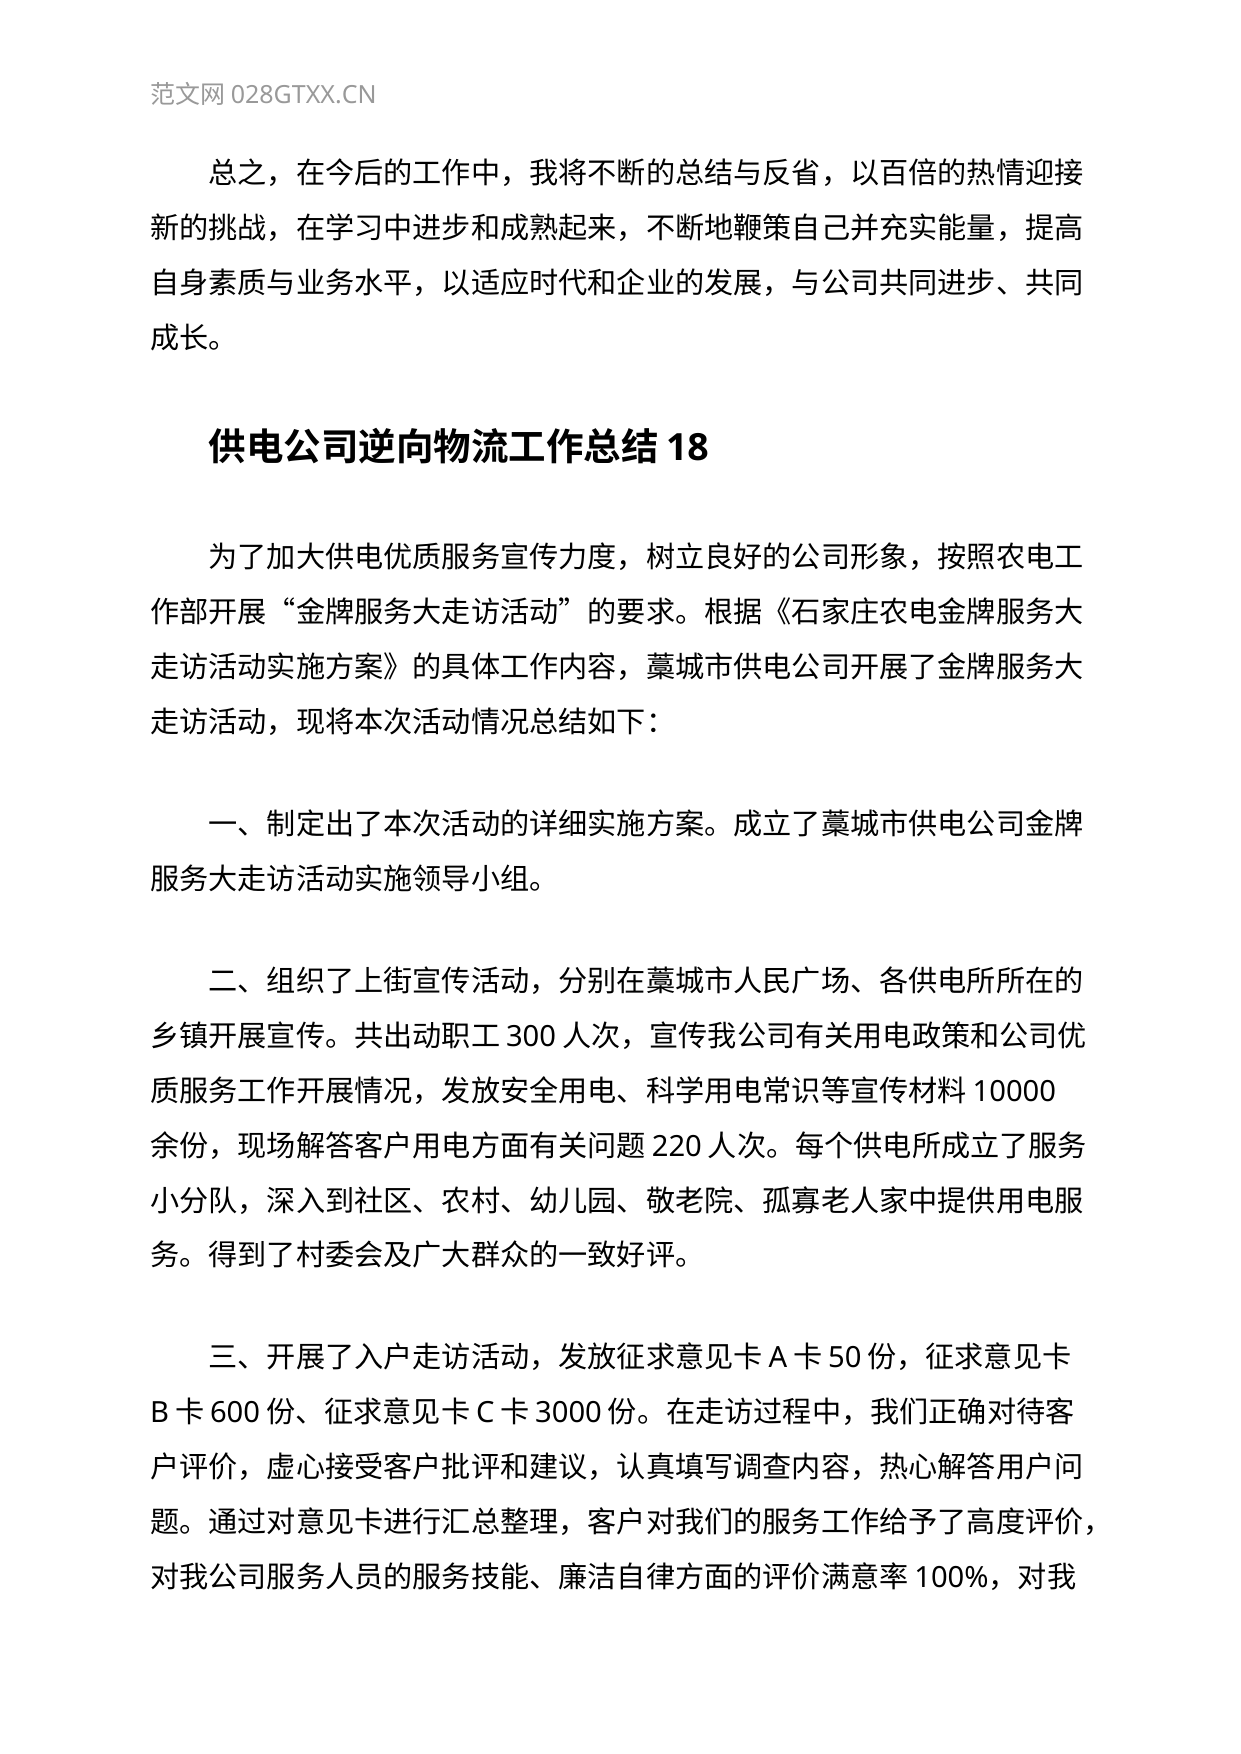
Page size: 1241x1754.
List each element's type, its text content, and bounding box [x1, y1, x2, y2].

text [150, 1334, 1090, 1596]
text 总之，在今后的工作中，我将不断的总结与反省，以百倍的热情迎接新的挑战，在学习中进步和成熟起来，不断地鞭策自己并充实能量，提高自身素质与业务水平，以适应时代和企业的发展，与公司共同进步、共同成长。 [150, 150, 1090, 357]
text 二、组织了上街宣传活动，分别在藁城市人民广场、各供电所所在的乡镇开展宣传。共出动职工300人次，宣传我公司有关用电政策和公司优质服务工作开展情况，发放安全用电、科学用电常识等宣传材料10000余份，现场解答客户用电方面有关问题220人次。每个供电所成立了服务小分队，深入到社区、农村、幼儿园、敬老院、孤寡老人家中提供用电服务。得到了村委会及广大群众的一致好评。 [150, 957, 1090, 1274]
text 为了加大供电优质服务宣传力度，树立良好的公司形象，按照农电工作部开展“金牌服务大走访活动”的要求。根据《石家庄农电金牌服务大走访活动实施方案》的具体工作内容，藁城市供电公司开展了金牌服务大走访活动，现将本次活动情况总结如下： [150, 534, 1090, 741]
text 供电公司逆向物流工作总结18 [150, 416, 1090, 471]
text 一、制定出了本次活动的详细实施方案。成立了藁城市供电公司金牌服务大走访活动实施领导小组。 [150, 801, 1090, 898]
